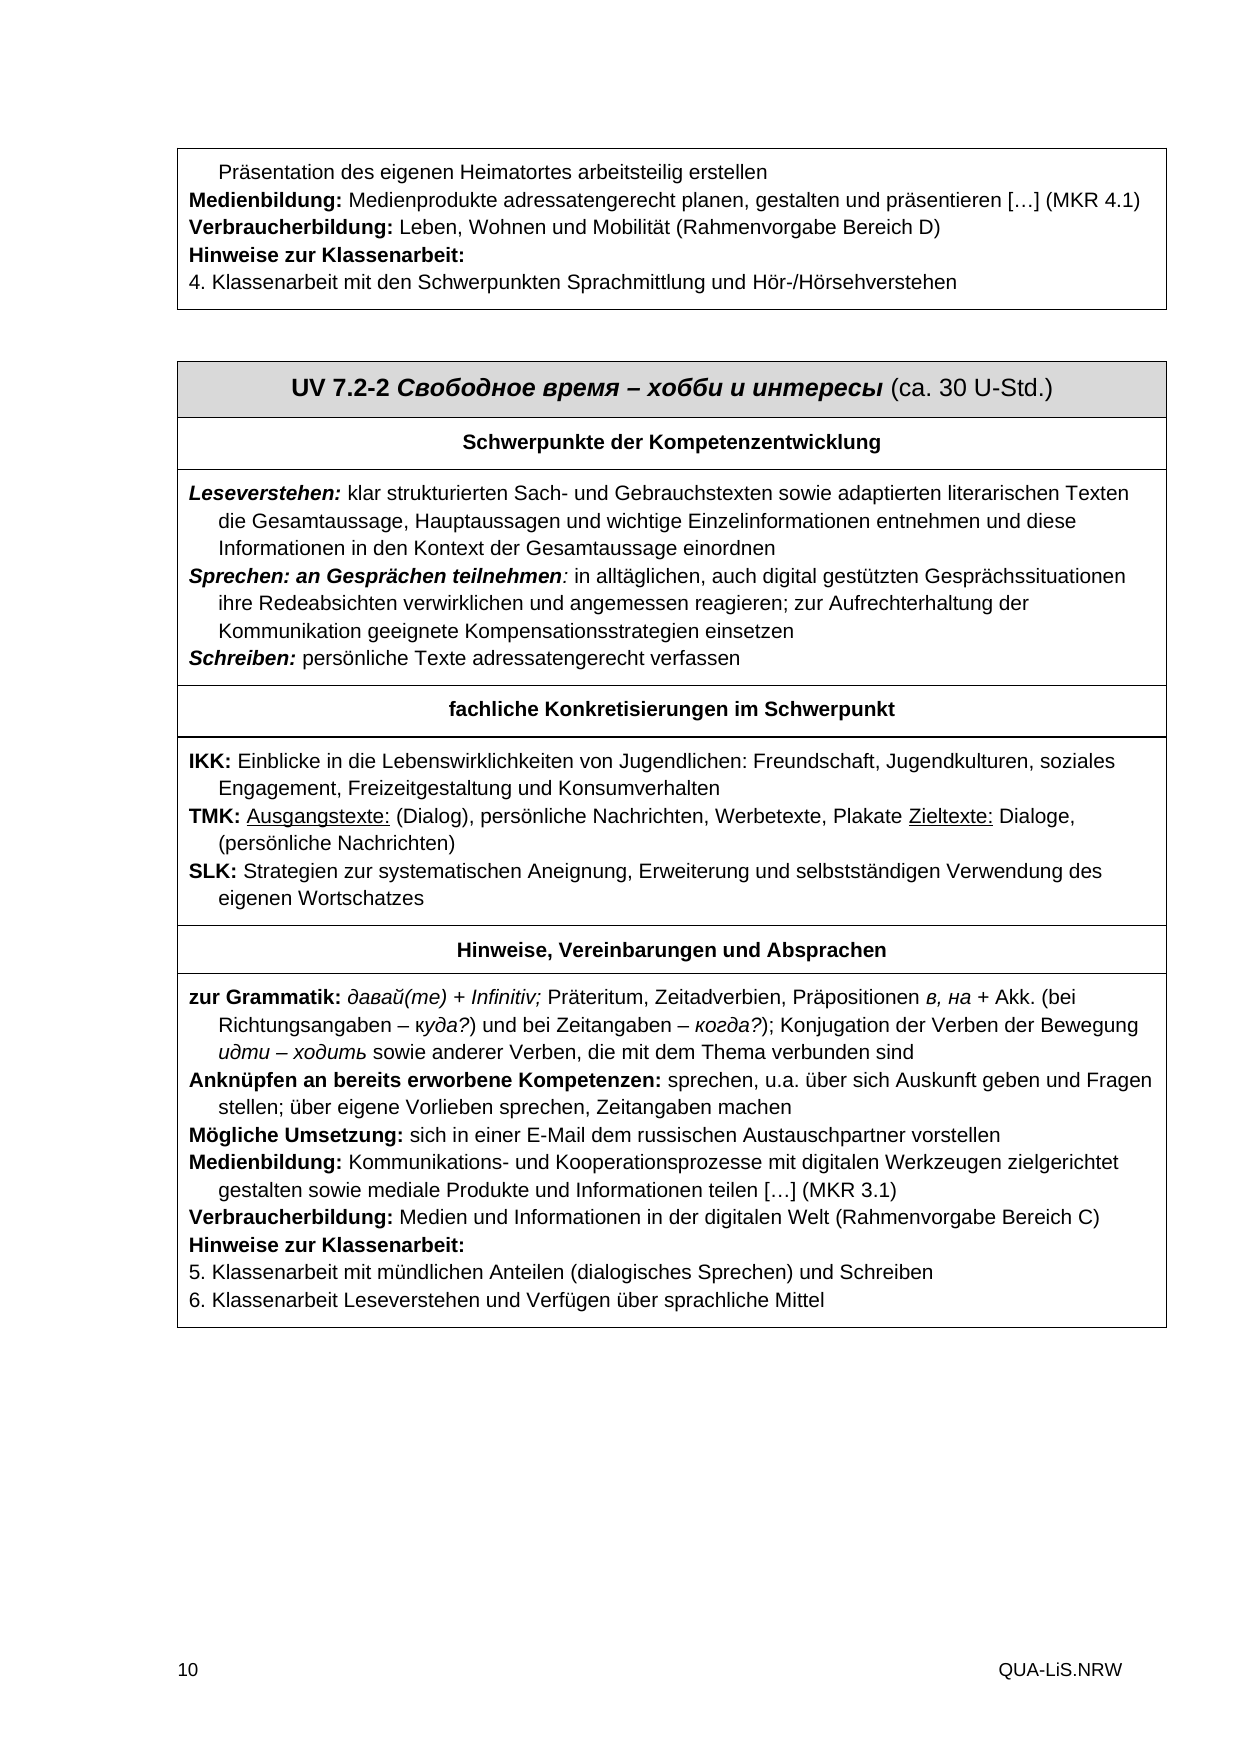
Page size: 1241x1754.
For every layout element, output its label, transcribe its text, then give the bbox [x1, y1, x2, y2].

table_cell Leseverstehen: klar strukturierten Sach- und Gebrauchstexten sowie adaptierten literarischen Texten die Gesamtaussage, Hauptaussagen und wichtige Einzelinformationen entnehmen und diese Informationen in den Kontext der Gesamtaussage einordnen Sprechen: an Gesprächen teilnehmen: in alltäglichen, auch digital gestützten Gesprächssituationen ihre Redeabsichten verwirklichen und angemessen reagieren; zur Aufrechterhaltung der Kommunikation geeignete Kompensationsstrategien einsetzen Schreiben: persönliche Texte adressatengerecht verfassen [178, 470, 1166, 685]
table_cell Hinweise, Vereinbarungen und Absprachen [178, 926, 1166, 973]
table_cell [178, 149, 1166, 309]
table_cell fachliche Konkretisierungen im Schwerpunkt [178, 686, 1166, 736]
table_cell IKK: Einblicke in die Lebenswirklichkeiten von Jugendlichen: Freundschaft, Jugendkulturen, soziales Engagement, Freizeitgestaltung und Konsumverhalten TMK: Ausgangstexte: (Dialog), persönliche Nachrichten, Werbetexte, Plakate Zieltexte: Dialoge, (persönliche Nachrichten) SLK: Strategien zur systematischen Aneignung, Erweiterung und selbstständigen Verwendung des eigenen Wortschatzes [178, 738, 1166, 925]
table_cell Schwerpunkte der Kompetenzentwicklung [178, 418, 1166, 469]
table_cell zur Grammatik: давай(те) + Infinitiv; Präteritum, Zeitadverbien, Präpositionen в, на + Akk. (bei Richtungsangaben – куда?) und bei Zeitangaben – когда?); Konjugation der Verben der Bewegung идти – ходить sowie anderer Verben, die mit dem Thema verbunden sind Anknüpfen an bereits erworbene Kompetenzen: sprechen, u.a. über sich Auskunft geben und Fragen stellen; über eigene Vorlieben sprechen, Zeitangaben machen Mögliche Umsetzung: sich in einer E-Mail dem russischen Austauschpartner vorstellen Medienbildung: Kommunikations- und Kooperationsprozesse mit digitalen Werkzeugen zielgerichtet gestalten sowie mediale Produkte und Informationen teilen […] (MKR 3.1) Verbraucherbildung: Medien und Informationen in der digitalen Welt (Rahmenvorgabe Bereich C) Hinweise zur Klassenarbeit: 5. Klassenarbeit mit mündlichen Anteilen (dialogisches Sprechen) und Schreiben 6. Klassenarbeit Leseverstehen und Verfügen über sprachliche Mittel [178, 974, 1166, 1327]
table_header UV 7.2-2 Свободное время – хобби и интересы (ca. 30 U-Std.) [178, 362, 1166, 417]
